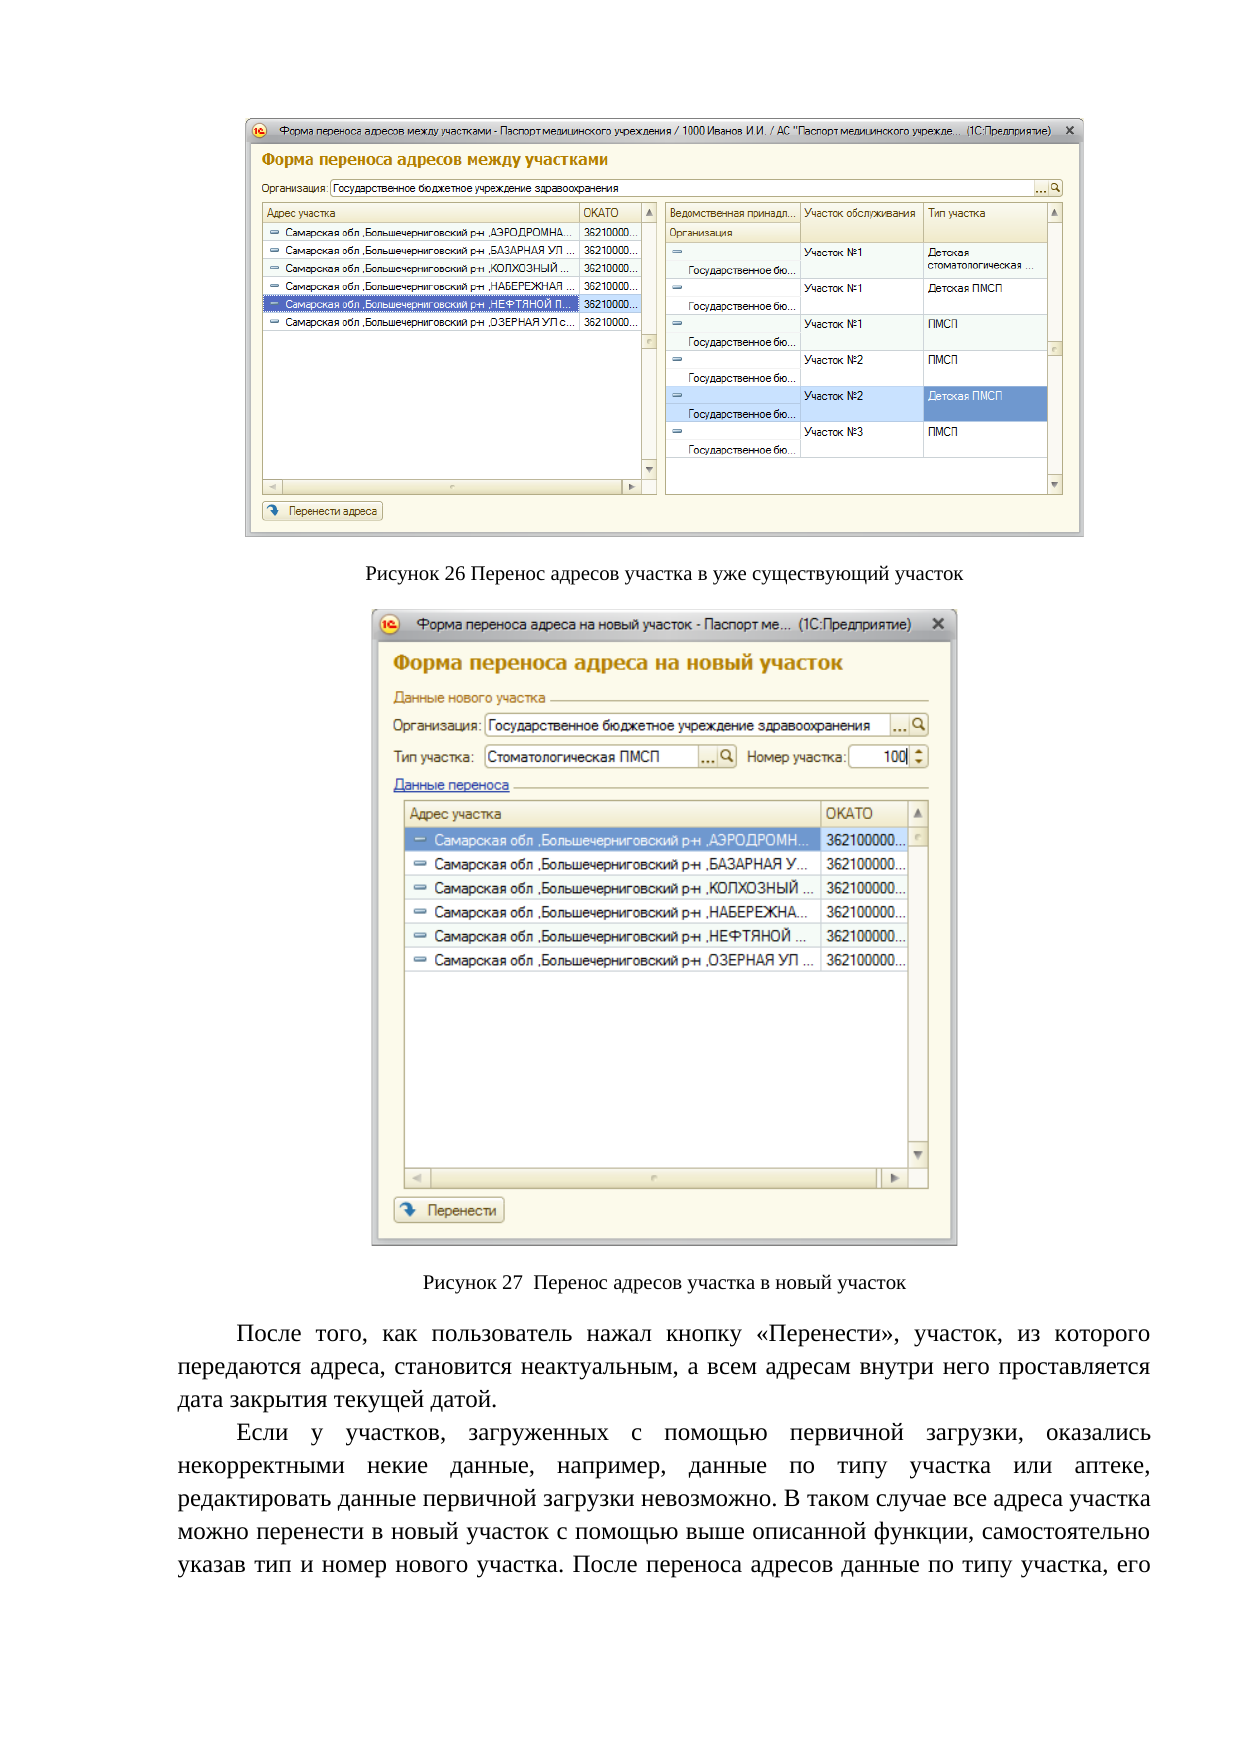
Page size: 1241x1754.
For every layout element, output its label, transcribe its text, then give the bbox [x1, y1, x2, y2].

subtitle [177, 1417, 1152, 1578]
subtitle После того, как пользователь нажал кнопку «Перенести», участок, из которого передаются адреса, становится неактуальным, а всем адресам внутри него проставляется дата закрытия текущей датой. [177, 1318, 1152, 1413]
picture [245, 118, 1084, 537]
picture [371, 609, 958, 1246]
